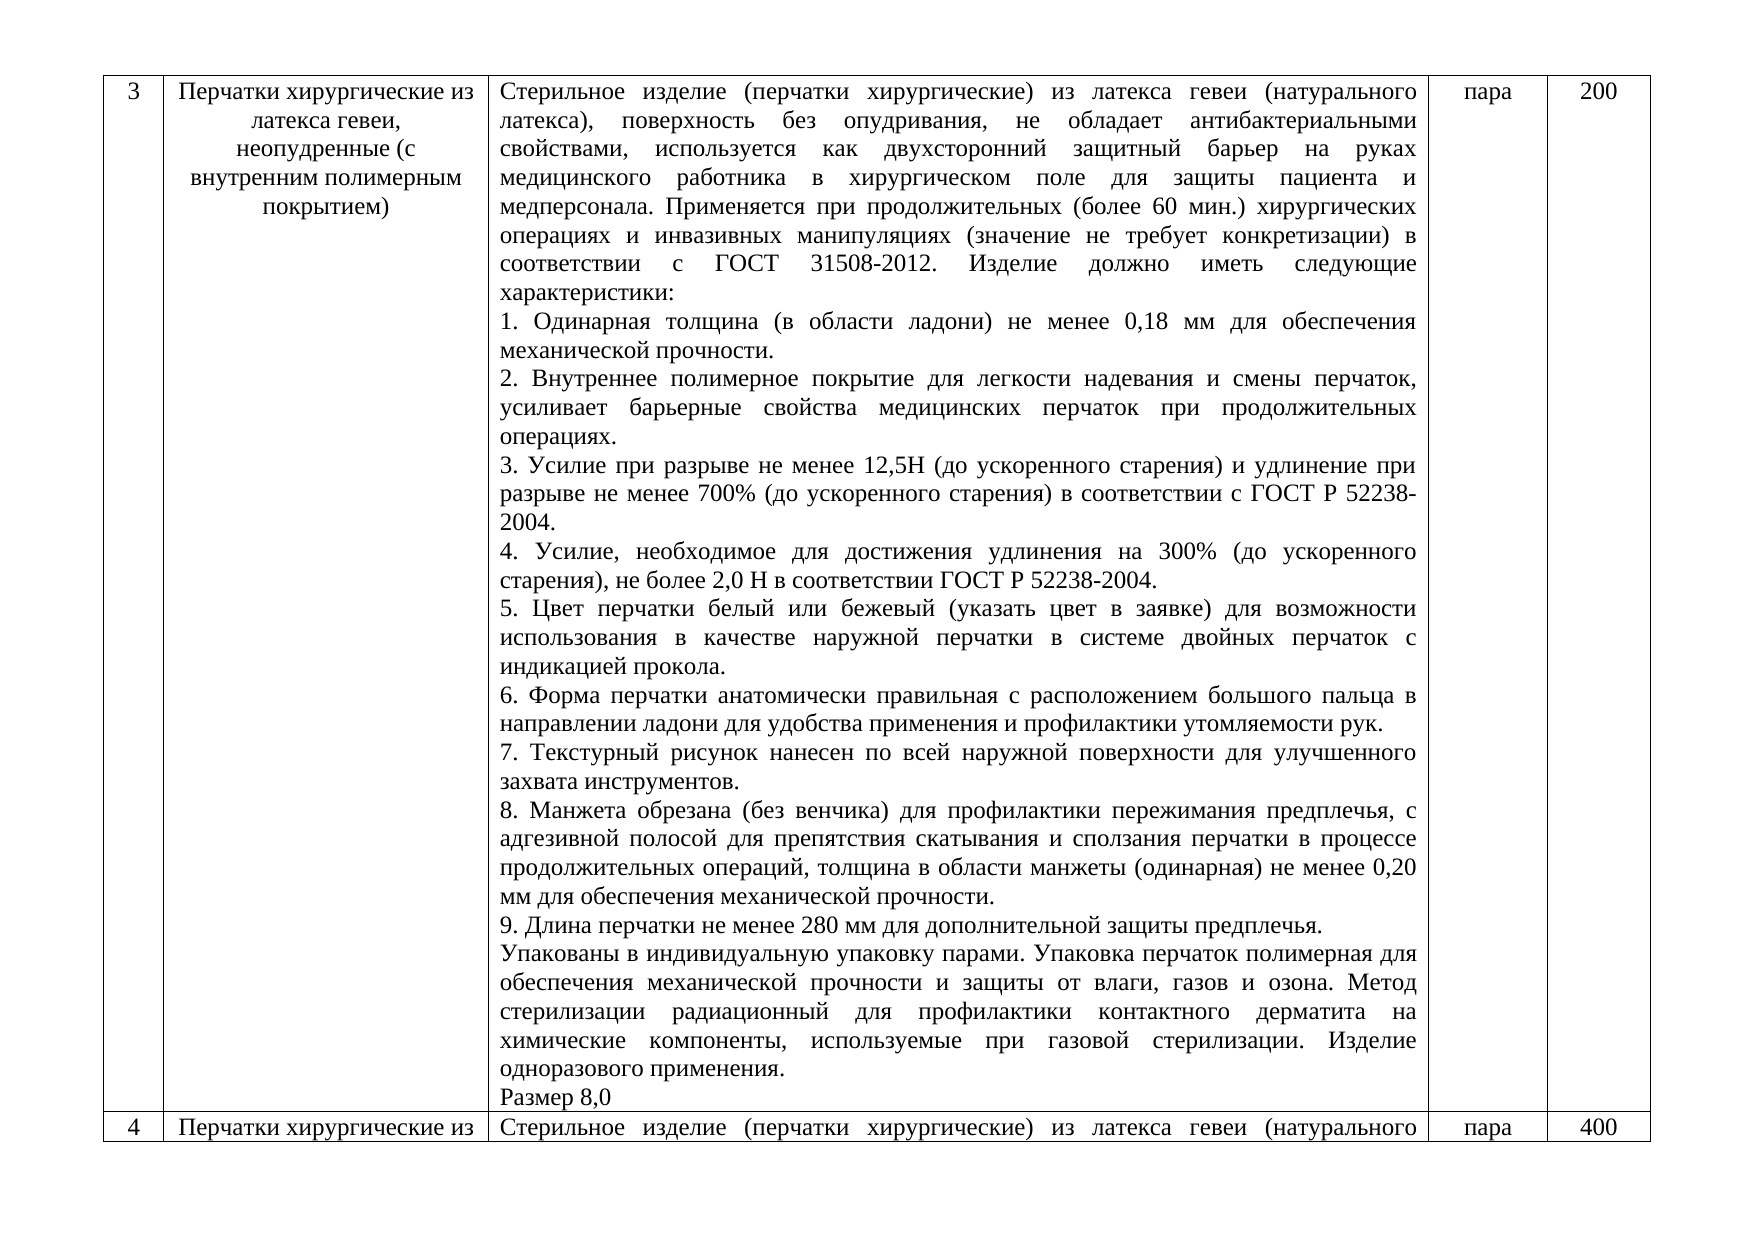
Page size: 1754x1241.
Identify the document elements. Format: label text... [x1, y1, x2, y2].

table_cell 200 [1548, 76, 1650, 1111]
table_cell Стерильное изделие (перчатки хирургические) из латекса гевеи (натурального латекса), поверхность без опудривания, не обладает антибактериальными свойствами, используется как двухсторонний защитный барьер на руках медицинского работника в хирургическом поле для защиты пациента и медперсонала. Применяется при продолжительных (более 60 мин.) хирургических операциях и инвазивных манипуляциях (значение не требует конкретизации) в соответствии с ГОСТ 31508-2012. Изделие должно иметь следующие характеристики: 1. Одинарная толщина (в области ладони) не менее 0,18 мм для обеспечения механической прочности. 2. Внутреннее полимерное покрытие для легкости надевания и смены перчаток, усиливает барьерные свойства медицинских перчаток при продолжительных операциях. 3. Усилие при разрыве не менее 12,5Н (до ускоренного старения) и удлинение при разрыве не менее 700% (до ускоренного старения) в соответствии с ГОСТ Р 52238-2004. 4. Усилие, необходимое для достижения удлинения на 300% (до ускоренного старения), не более 2,0 Н в соответствии ГОСТ Р 52238-2004. 5. Цвет перчатки белый или бежевый (указать цвет в заявке) для возможности использования в качестве наружной перчатки в системе двойных перчаток с индикацией прокола. 6. Форма перчатки анатомически правильная с расположением большого пальца в направлении ладони для удобства применения и профилактики утомляемости рук. 7. Текстурный рисунок нанесен по всей наружной поверхности для улучшенного захвата инструментов. 8. Манжета обрезана (без венчика) для профилактики пережимания предплечья, с адгезивной полосой для препятствия скатывания и сползания перчатки в процессе продолжительных операций, толщина в области манжеты (одинарная) не менее 0,20 мм для обеспечения механической прочности. 9. Длина перчатки не менее 280 мм для дополнительной защиты предплечья. Упакованы в индивидуальную упаковку парами. Упаковка перчаток полимерная для обеспечения механической прочности и защиты от влаги, газов и озона. Метод стерилизации радиационный для профилактики контактного дерматита на химические компоненты, используемые при газовой стерилизации. Изделие одноразового применения. Размер 8,0 [489, 76, 1428, 1111]
table_cell 3 [104, 76, 163, 1111]
table_cell пара [1429, 1112, 1547, 1141]
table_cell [164, 76, 488, 1111]
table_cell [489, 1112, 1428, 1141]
table_cell 4 [104, 1112, 163, 1141]
table_cell 400 [1548, 1112, 1650, 1141]
table_cell пара [1429, 76, 1547, 1111]
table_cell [164, 1112, 488, 1141]
